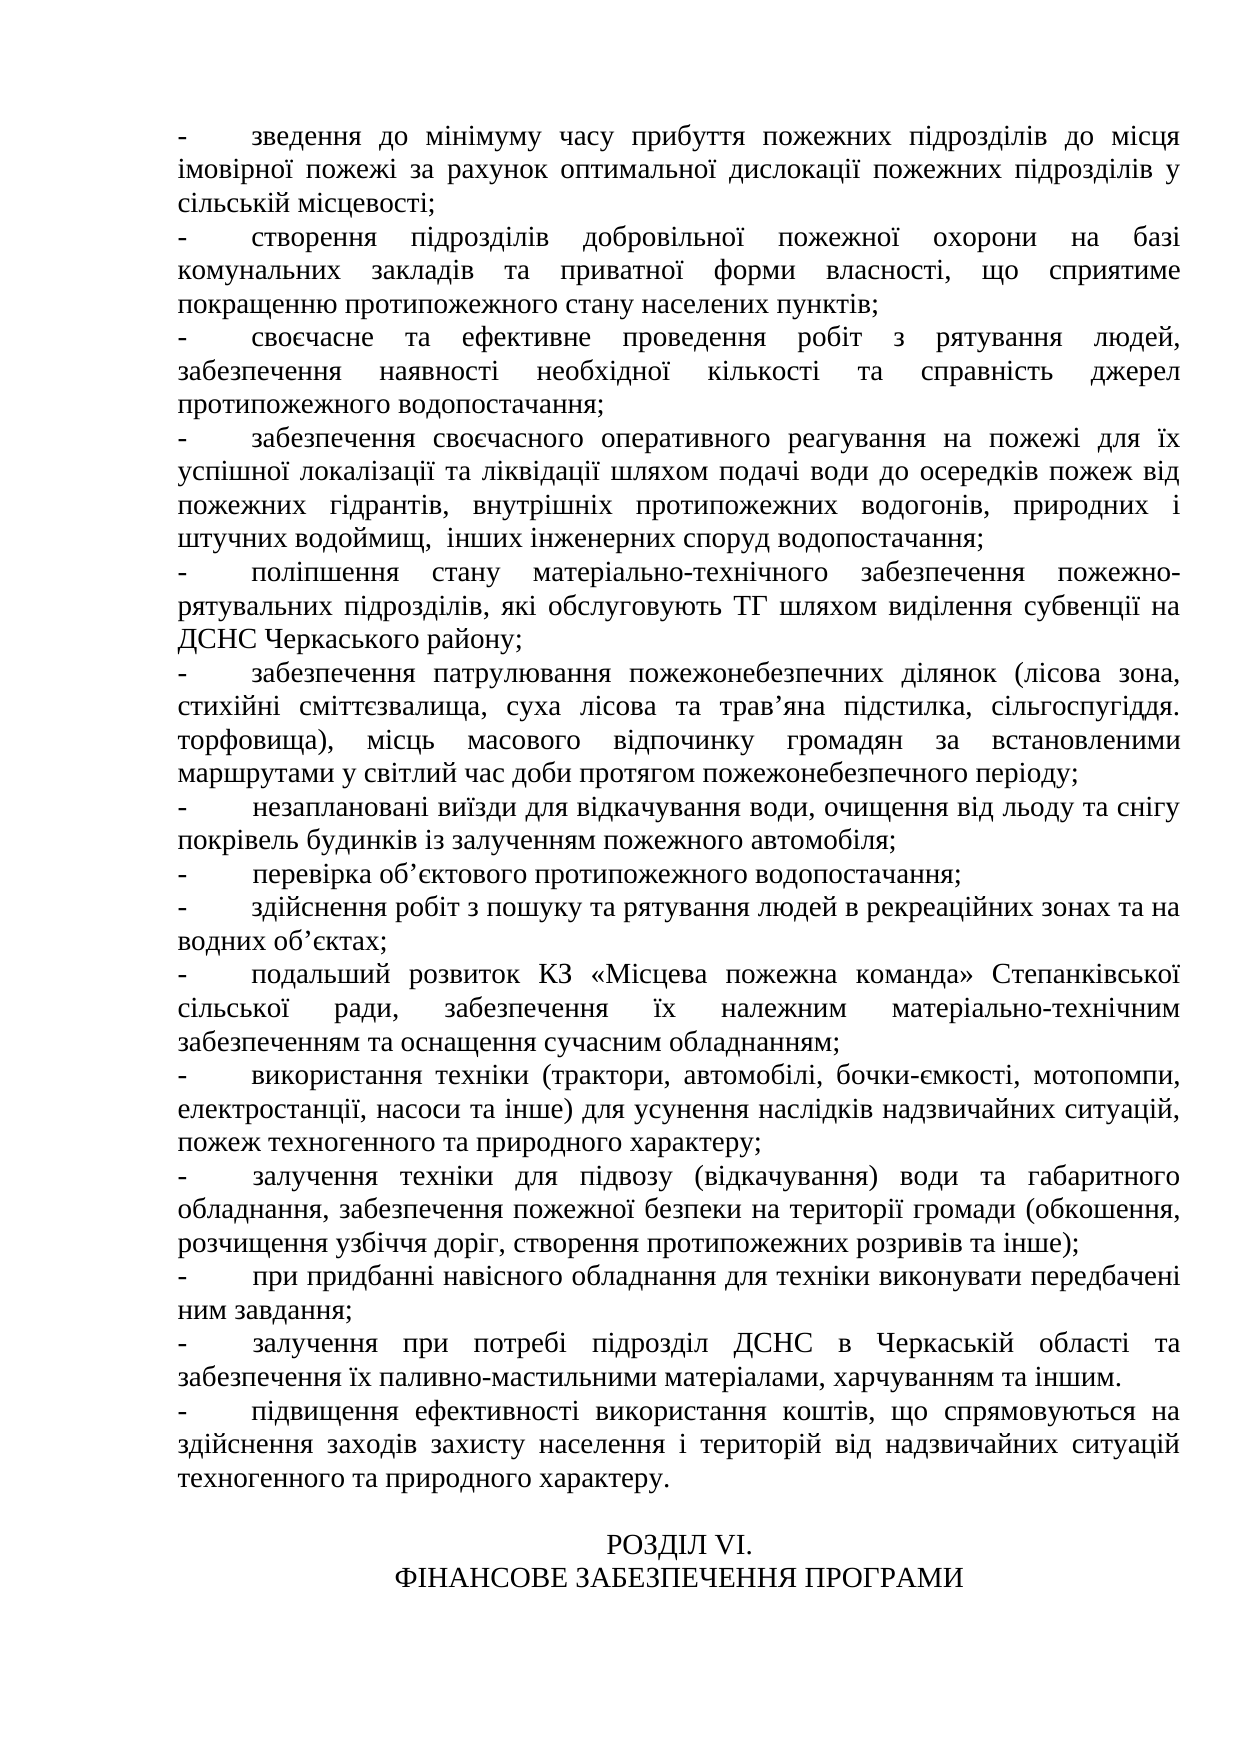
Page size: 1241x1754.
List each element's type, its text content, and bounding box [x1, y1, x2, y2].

list перевірка об’єктового протипожежного водопостачання; [177, 856, 1181, 889]
list підвищення ефективності використання коштів, що спрямовуються на здійснення заходів захисту населення і територій від надзвичайних ситуацій техногенного та природного характеру. [177, 1393, 1181, 1493]
list поліпшення стану матеріально-технічного забезпечення пожежно-рятувальних підрозділів, які обслуговують ТГ шляхом виділення субвенції на ДСНС Черкаського району; [177, 554, 1181, 655]
list використання техніки (трактори, автомобілі, бочки-ємкості, мотопомпи, електростанції, насоси та інше) для усунення наслідків надзвичайних ситуацій, пожеж техногенного та природного характеру; [177, 1057, 1181, 1158]
list залучення при потребі підрозділ ДСНС в Черкаській області та забезпечення їх паливно-мастильними матеріалами, харчуванням та іншим. [177, 1326, 1181, 1393]
list здійснення робіт з пошуку та рятування людей в рекреаційних зонах та на водних об’єктах; [177, 889, 1181, 957]
list подальший розвиток КЗ «Місцева пожежна команда» Степанківської сільської ради, забезпечення їх належним матеріально-технічним забезпеченням та оснащення сучасним обладнанням; [177, 957, 1181, 1057]
list забезпечення патрулювання пожежонебезпечних ділянок (лісова зона, стихійні сміттєзвалища, суха лісова та трав’яна підстилка, сільгоспугіддя. торфовища), місць масового відпочинку громадян за встановленими маршрутами у світлий час доби протягом пожежонебезпечного періоду; [177, 655, 1181, 789]
list незаплановані виїзди для відкачування води, очищення від льоду та снігу покрівель будинків із залученням пожежного автомобіля; [177, 789, 1181, 856]
list забезпечення своєчасного оперативного реагування на пожежі для їх успішної локалізації та ліквідації шляхом подачі води до осередків пожеж від пожежних гідрантів, внутрішніх протипожежних водогонів, природних і штучних водоймищ, інших інженерних споруд водопостачання; [177, 420, 1181, 554]
list зведення до мінімуму часу прибуття пожежних підрозділів до місця імовірної пожежі за рахунок оптимальної дислокації пожежних підрозділів у сільській місцевості; [177, 118, 1181, 219]
text ФІНАНСОВЕ ЗАБЕЗПЕЧЕННЯ ПРОГРАМИ [177, 1560, 1181, 1594]
text РОЗДІЛ VІ. [177, 1527, 1181, 1560]
list залучення техніки для підвозу (відкачування) води та габаритного обладнання, забезпечення пожежної безпеки на території громади (обкошення, розчищення узбіччя доріг, створення протипожежних розривів та інше); [177, 1158, 1181, 1258]
list створення підрозділів добровільної пожежної охорони на базі комунальних закладів та приватної форми власності, що сприятиме покращенню протипожежного стану населених пунктів; [177, 219, 1181, 319]
list своєчасне та ефективне проведення робіт з рятування людей, забезпечення наявності необхідної кількості та справність джерел протипожежного водопостачання; [177, 319, 1181, 420]
list при придбанні навісного обладнання для техніки виконувати передбачені ним завдання; [177, 1258, 1181, 1326]
